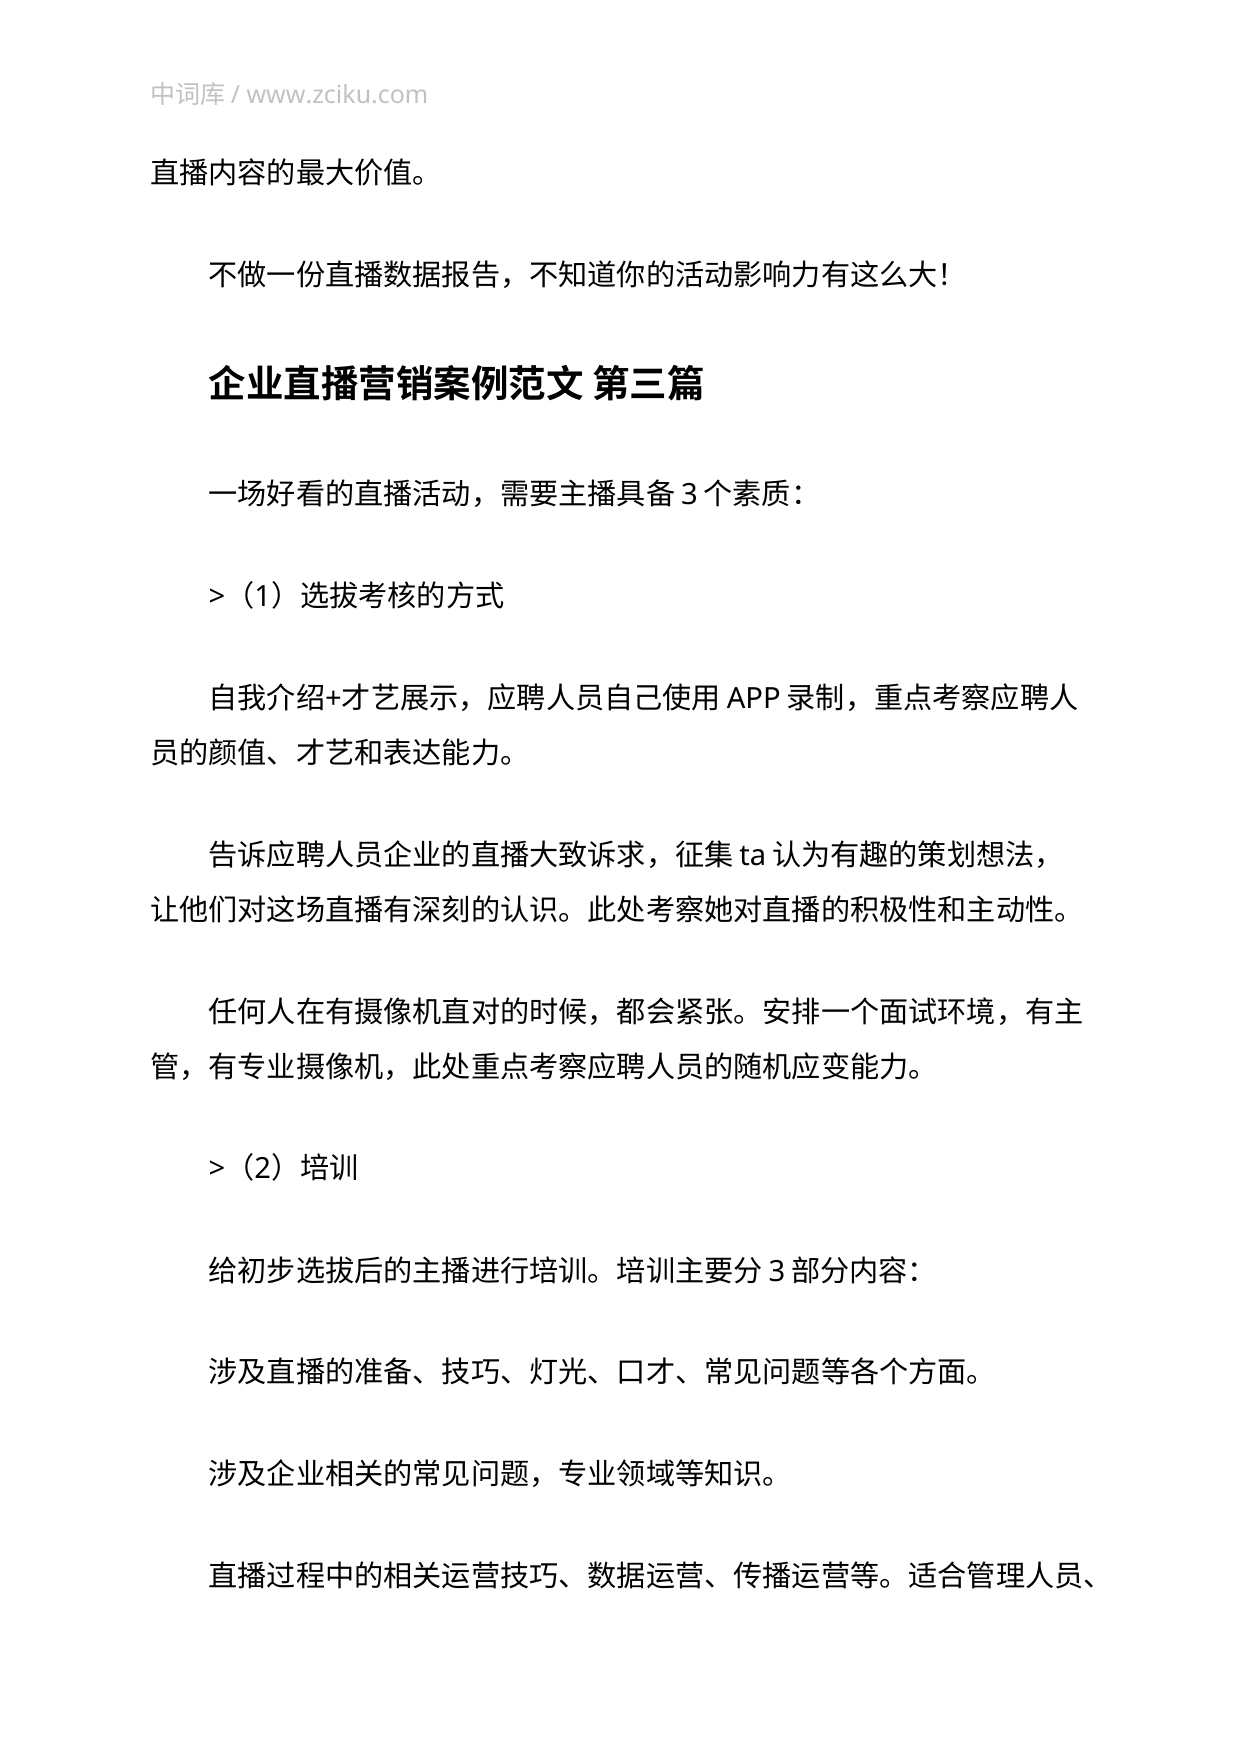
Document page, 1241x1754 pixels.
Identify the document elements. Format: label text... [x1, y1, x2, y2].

text 企业直播营销案例范文 第三篇 [150, 353, 1090, 408]
text 给初步选拔后的主播进行培训。培训主要分3部分内容： [150, 1247, 1090, 1289]
text 自我介绍+才艺展示，应聘人员自己使用APP录制，重点考察应聘人员的颜值、才艺和表达能力。 [150, 675, 1090, 772]
text >（2）培训 [150, 1145, 1090, 1187]
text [150, 150, 1090, 192]
text 告诉应聘人员企业的直播大致诉求，征集ta认为有趣的策划想法，让他们对这场直播有深刻的认识。此处考察她对直播的积极性和主动性。 [150, 832, 1090, 929]
text 一场好看的直播活动，需要主播具备3个素质： [150, 471, 1090, 513]
text 任何人在有摄像机直对的时候，都会紧张。安排一个面试环境，有主管，有专业摄像机，此处重点考察应聘人员的随机应变能力。 [150, 988, 1090, 1086]
text >（1）选拔考核的方式 [150, 573, 1090, 615]
text 涉及企业相关的常见问题，专业领域等知识。 [150, 1451, 1090, 1493]
text 不做一份直播数据报告，不知道你的活动影响力有这么大！ [150, 252, 1090, 294]
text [150, 1553, 1090, 1595]
text 涉及直播的准备、技巧、灯光、口才、常见问题等各个方面。 [150, 1349, 1090, 1391]
